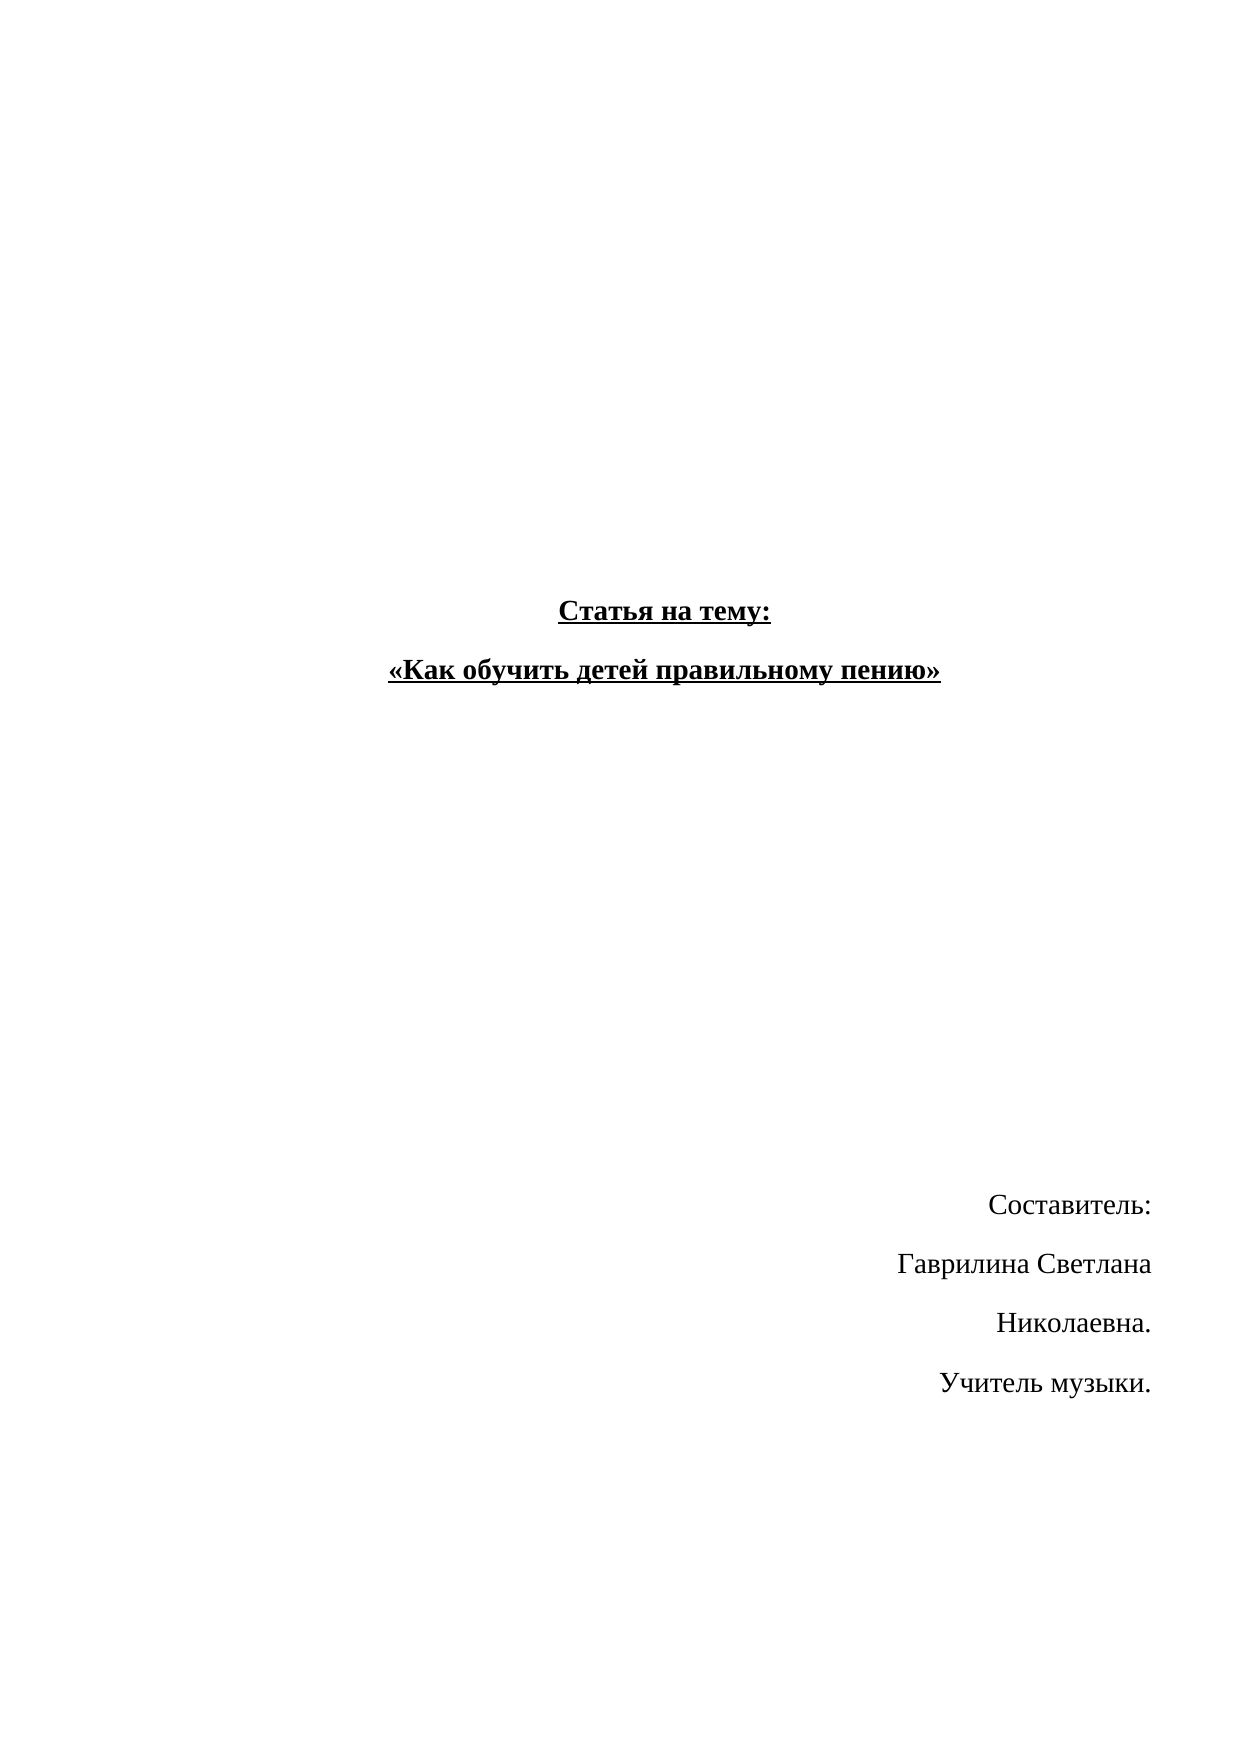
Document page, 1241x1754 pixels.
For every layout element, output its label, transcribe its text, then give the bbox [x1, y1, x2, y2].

text «Как обучить детей правильному пению» [177, 652, 1152, 686]
text Гаврилина Светлана [177, 1246, 1152, 1280]
text Николаевна. [177, 1306, 1152, 1339]
text Учитель музыки. [177, 1365, 1152, 1398]
text Составитель: [177, 1187, 1152, 1220]
text Статья на тему: [177, 593, 1152, 627]
